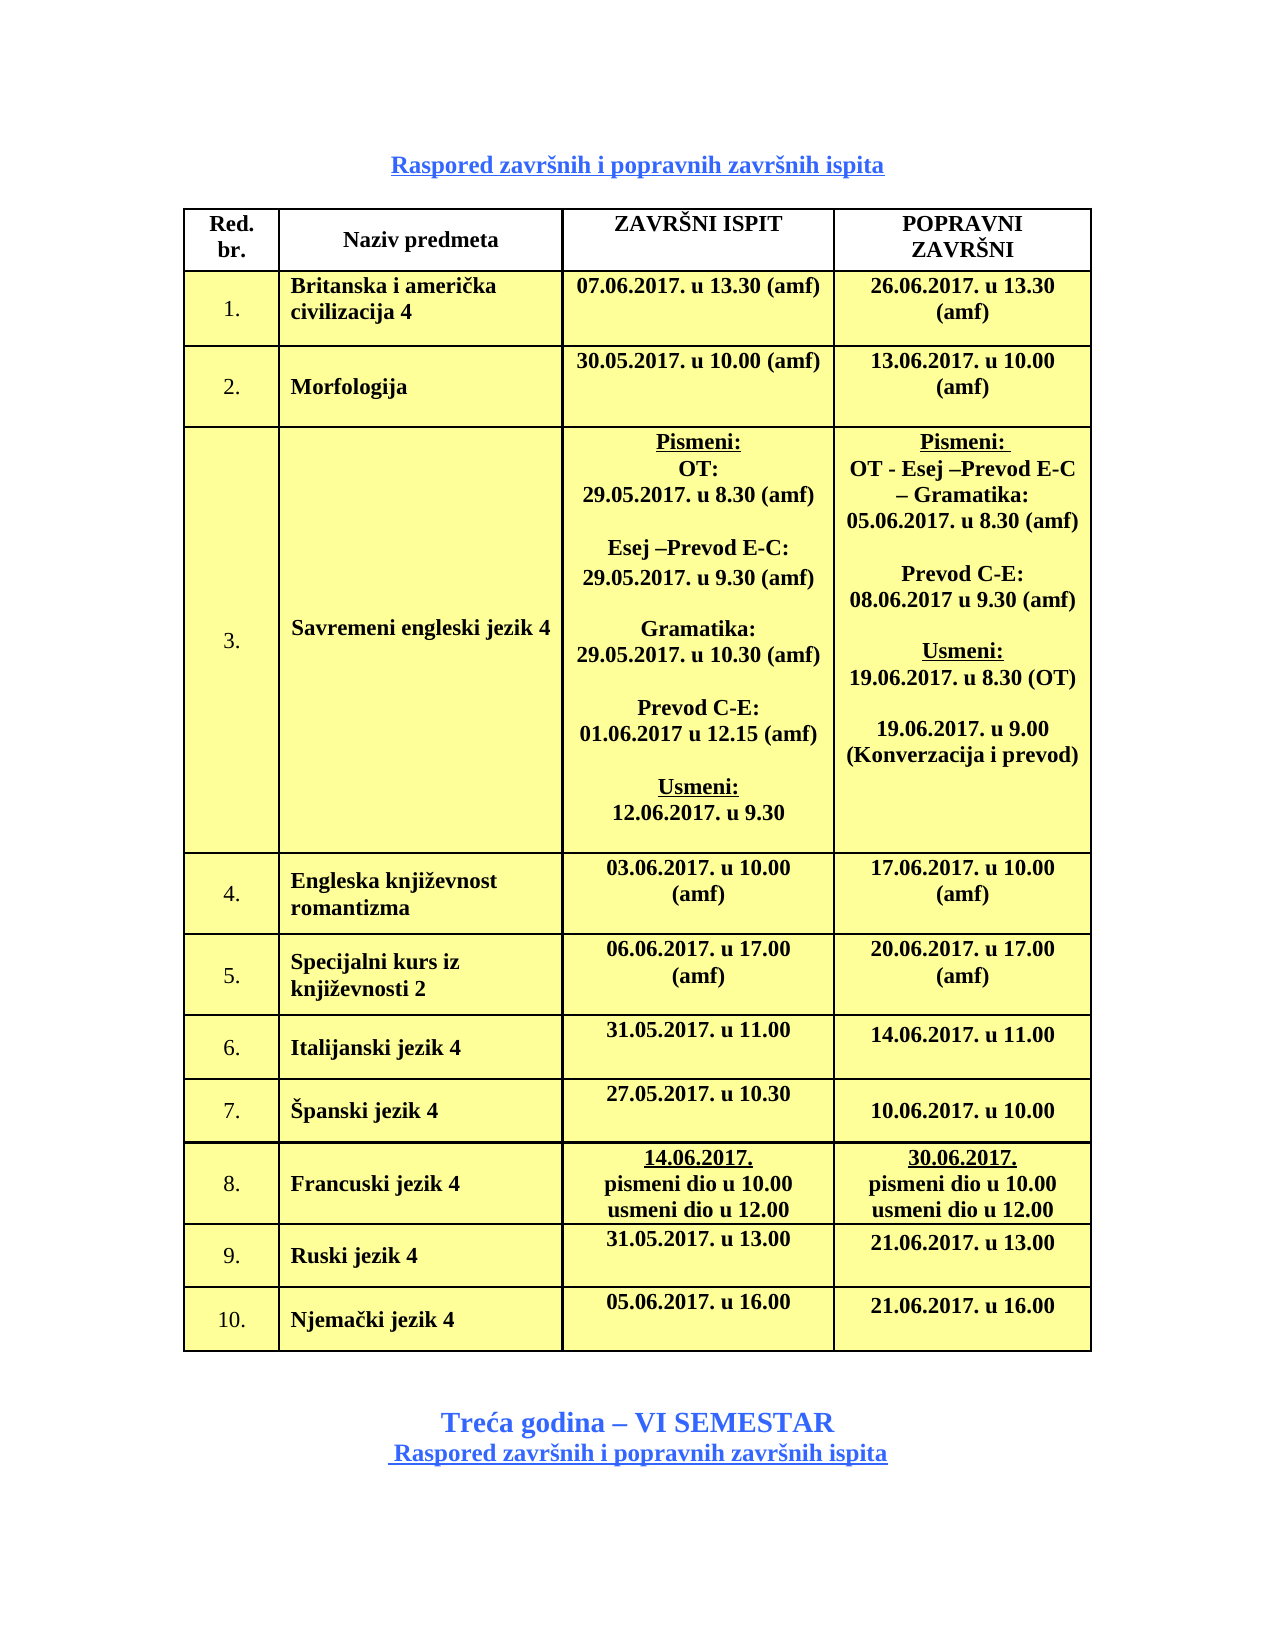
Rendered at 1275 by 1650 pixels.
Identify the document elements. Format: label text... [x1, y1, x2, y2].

table_cell 05.06.2017. u 16.00 [564, 1288, 833, 1350]
table_cell 4. [185, 854, 278, 933]
table_cell Ruski jezik 4 [280, 1225, 561, 1286]
table_cell 27.05.2017. u 10.30 [564, 1080, 833, 1141]
table_cell Savremeni engleski jezik 4 [280, 428, 561, 852]
table_cell 17.06.2017. u 10.00 (amf) [835, 854, 1090, 933]
table_cell Španski jezik 4 [280, 1080, 561, 1141]
table_cell 14.06.2017. pismeni dio u 10.00 usmeni dio u 12.00 [564, 1144, 833, 1223]
table_cell 7. [185, 1080, 278, 1141]
text Raspored završnih i popravnih završnih ispita [150, 150, 1125, 179]
table_cell 07.06.2017. u 13.30 (amf) [564, 272, 833, 345]
table_cell 5. [185, 935, 278, 1014]
table_header Red. br. [185, 210, 278, 269]
table_cell Specijalni kurs iz književnosti 2 [280, 935, 561, 1014]
table_header ZAVRŠNI ISPIT [564, 210, 833, 269]
table_cell 14.06.2017. u 11.00 [835, 1016, 1090, 1078]
table_cell Italijanski jezik 4 [280, 1016, 561, 1078]
text Treća godina – VI SEMESTAR [150, 1405, 1125, 1438]
table_cell 21.06.2017. u 13.00 [835, 1225, 1090, 1286]
table_cell 06.06.2017. u 17.00 (amf) [564, 935, 833, 1014]
table_cell Morfologija [280, 347, 561, 426]
table_cell 31.05.2017. u 13.00 [564, 1225, 833, 1286]
table_cell 30.05.2017. u 10.00 (amf) [564, 347, 833, 426]
table_cell 2. [185, 347, 278, 426]
table_cell Pismeni: OT: 29.05.2017. u 8.30 (amf) Esej –Prevod E-C: 29.05.2017. u 9.30 (amf) Gramatika: 29.05.2017. u 10.30 (amf) Prevod C-E: 01.06.2017 u 12.15 (amf) Usmeni: 12.06.2017. u 9.30 [564, 428, 833, 852]
table_cell 30.06.2017. pismeni dio u 10.00 usmeni dio u 12.00 [835, 1144, 1090, 1223]
table_cell 21.06.2017. u 16.00 [835, 1288, 1090, 1350]
text Raspored završnih i popravnih završnih ispita [150, 1438, 1125, 1467]
table_cell 03.06.2017. u 10.00 (amf) [564, 854, 833, 933]
table_header POPRAVNI ZAVRŠNI [835, 210, 1090, 269]
table_cell 3. [185, 428, 278, 852]
table_cell 20.06.2017. u 17.00 (amf) [835, 935, 1090, 1014]
table_cell 1. [185, 272, 278, 345]
table_cell Pismeni: OT - Esej –Prevod E-C – Gramatika: 05.06.2017. u 8.30 (amf) Prevod C-E: 08.06.2017 u 9.30 (amf) Usmeni: 19.06.2017. u 8.30 (OT) 19.06.2017. u 9.00 (Konverzacija i prevod) [835, 428, 1090, 852]
table_cell 10. [185, 1288, 278, 1350]
table_cell 10.06.2017. u 10.00 [835, 1080, 1090, 1141]
table_cell Engleska književnost romantizma [280, 854, 561, 933]
table_cell Francuski jezik 4 [280, 1144, 561, 1223]
table_cell Njemački jezik 4 [280, 1288, 561, 1350]
table_header Naziv predmeta [280, 210, 561, 269]
table_cell 13.06.2017. u 10.00 (amf) [835, 347, 1090, 426]
table_cell 9. [185, 1225, 278, 1286]
table_cell 26.06.2017. u 13.30 (amf) [835, 272, 1090, 345]
table_cell 6. [185, 1016, 278, 1078]
table_cell 8. [185, 1144, 278, 1223]
table_cell 31.05.2017. u 11.00 [564, 1016, 833, 1078]
table_cell Britanska i američka civilizacija 4 [280, 272, 561, 345]
